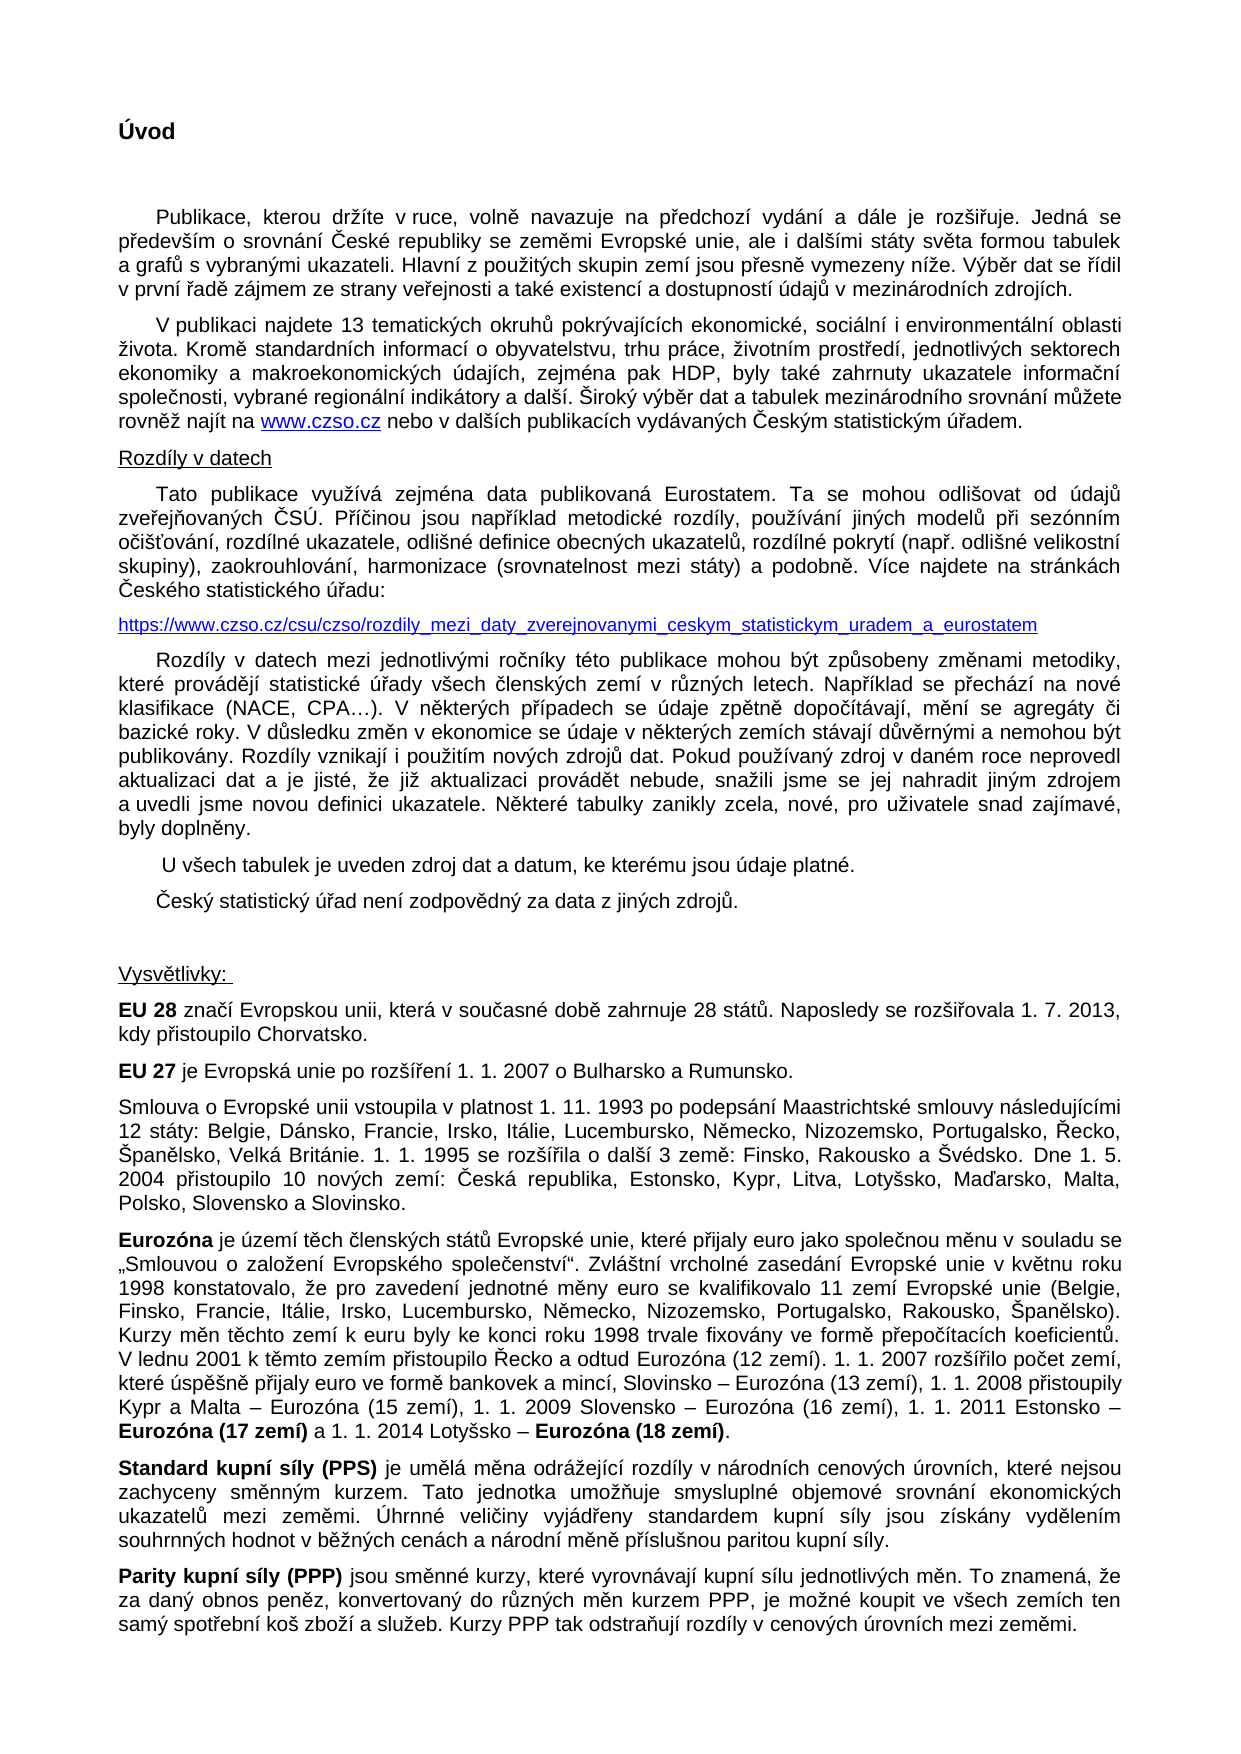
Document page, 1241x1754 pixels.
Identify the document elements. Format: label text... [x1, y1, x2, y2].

text V publikaci najdete 13 tematických okruhů pokrývajících ekonomické, sociální i environmentální oblasti života. Kromě standardních informací o obyvatelstvu, trhu práce, životním prostředí, jednotlivých sektorech ekonomiky a makroekonomických údajích, zejména pak HDP, byly také zahrnuty ukazatele informační společnosti, vybrané regionální indikátory a další. Široký výběr dat a tabulek mezinárodního srovnání můžete rovněž najít na www.czso.cz nebo v dalších publikacích vydávaných Českým statistickým úřadem. [118, 313, 1122, 433]
text Publikace, kterou držíte v ruce, volně navazuje na předchozí vydání a dále je rozšiřuje. Jedná se především o srovnání České republiky se zeměmi Evropské unie, ale i dalšími státy světa formou tabulek a grafů s vybranými ukazateli. Hlavní z použitých skupin zemí jsou přesně vymezeny níže. Výběr dat se řídil v první řadě zájmem ze strany veřejnosti a také existencí a dostupností údajů v mezinárodních zdrojích. [118, 205, 1122, 301]
text Parity kupní síly (PPP) jsou směnné kurzy, které vyrovnávají kupní sílu jednotlivých měn. To znamená, že za daný obnos peněz, konvertovaný do různých měn kurzem PPP, je možné koupit ve všech zemích ten samý spotřební koš zboží a služeb. Kurzy PPP tak odstraňují rozdíly v cenových úrovních mezi zeměmi. [118, 1564, 1122, 1636]
text Český statistický úřad není zodpovědný za data z jiných zdrojů. [118, 889, 1122, 913]
text Eurozóna je území těch členských států Evropské unie, které přijaly euro jako společnou měnu v souladu se „Smlouvou o založení Evropského společenství“. Zvláštní vrcholné zasedání Evropské unie v květnu roku 1998 konstatovalo, že pro zavedení jednotné měny euro se kvalifikovalo 11 zemí Evropské unie (Belgie, Finsko, Francie, Itálie, Irsko, Lucembursko, Německo, Nizozemsko, Portugalsko, Rakousko, Španělsko). Kurzy měn těchto zemí k euru byly ke konci roku 1998 trvale fixovány ve formě přepočítacích koeficientů. V lednu 2001 k těmto zemím přistoupilo Řecko a odtud Eurozóna (12 zemí). 1. 1. 2007 rozšířilo počet zemí, které úspěšně přijaly euro ve formě bankovek a mincí, Slovinsko – Eurozóna (13 zemí), 1. 1. 2008 přistoupily Kypr a Malta – Eurozóna (15 zemí), 1. 1. 2009 Slovensko – Eurozóna (16 zemí), 1. 1. 2011 Estonsko – Eurozóna (17 zemí) a 1. 1. 2014 Lotyšsko – Eurozóna (18 zemí). [118, 1227, 1122, 1443]
subtitle EU 27 je Evropská unie po rozšíření 1. 1. 2007 o Bulharsko a Rumunsko. [118, 1059, 1122, 1083]
subtitle EU 28 značí Evropskou unii, která v současné době zahrnuje 28 států. Naposledy se rozšiřovala 1. 7. 2013, kdy přistoupilo Chorvatsko. [118, 998, 1122, 1046]
subtitle Smlouva o Evropské unii vstoupila v platnost 1. 11. 1993 po podepsání Maastrichtské smlouvy následujícími 12 státy: Belgie, Dánsko, Francie, Irsko, Itálie, Lucembursko, Německo, Nizozemsko, Portugalsko, Řecko, Španělsko, Velká Británie. 1. 1. 1995 se rozšířila o další 3 země: Finsko, Rakousko a Švédsko. Dne 1. 5. 2004 přistoupilo 10 nových zemí: Česká republika, Estonsko, Kypr, Litva, Lotyšsko, Maďarsko, Malta, Polsko, Slovensko a Slovinsko. [118, 1095, 1122, 1215]
text https://www.czso.cz/csu/czso/rozdily_mezi_daty_zverejnovanymi_ceskym_statistickym_uradem_a_eurostatem [118, 614, 1122, 636]
text Vysvětlivky: [118, 962, 1122, 986]
text Standard kupní síly (PPS) je umělá měna odrážející rozdíly v národních cenových úrovních, které nejsou zachyceny směnným kurzem. Tato jednotka umožňuje smysluplné objemové srovnání ekonomických ukazatelů mezi zeměmi. Úhrnné veličiny vyjádřeny standardem kupní síly jsou získány vydělením souhrnných hodnot v běžných cenách a národní měně příslušnou paritou kupní síly. [118, 1456, 1122, 1551]
text Rozdíly v datech mezi jednotlivými ročníky této publikace mohou být způsobeny změnami metodiky, které provádějí statistické úřady všech členských zemí v různých letech. Například se přechází na nové klasifikace (NACE, CPA…). V některých případech se údaje zpětně dopočítávají, mění se agregáty či bazické roky. V důsledku změn v ekonomice se údaje v některých zemích stávají důvěrnými a nemohou být publikovány. Rozdíly vznikají i použitím nových zdrojů dat. Pokud používaný zdroj v daném roce neprovedl aktualizaci dat a je jisté, že již aktualizaci provádět nebude, snažili jsme se jej nahradit jiným zdrojem a uvedli jsme novou definici ukazatele. Některé tabulky zanikly zcela, nové, pro uživatele snad zajímavé, byly doplněny. [118, 648, 1122, 840]
text Rozdíly v datech [118, 446, 1122, 469]
text Tato publikace využívá zejména data publikovaná Eurostatem. Ta se mohou odlišovat od údajů zveřejňovaných ČSÚ. Příčinou jsou například metodické rozdíly, používání jiných modelů při sezónním očišťování, rozdílné ukazatele, odlišné definice obecných ukazatelů, rozdílné pokrytí (např. odlišné velikostní skupiny), zaokrouhlování, harmonizace (srovnatelnost mezi státy) a podobně. Více najdete na stránkách Českého statistického úřadu: [118, 482, 1122, 602]
text U všech tabulek je uveden zdroj dat a datum, ke kterému jsou údaje platné. [118, 852, 1122, 876]
text Úvod [118, 118, 1122, 144]
